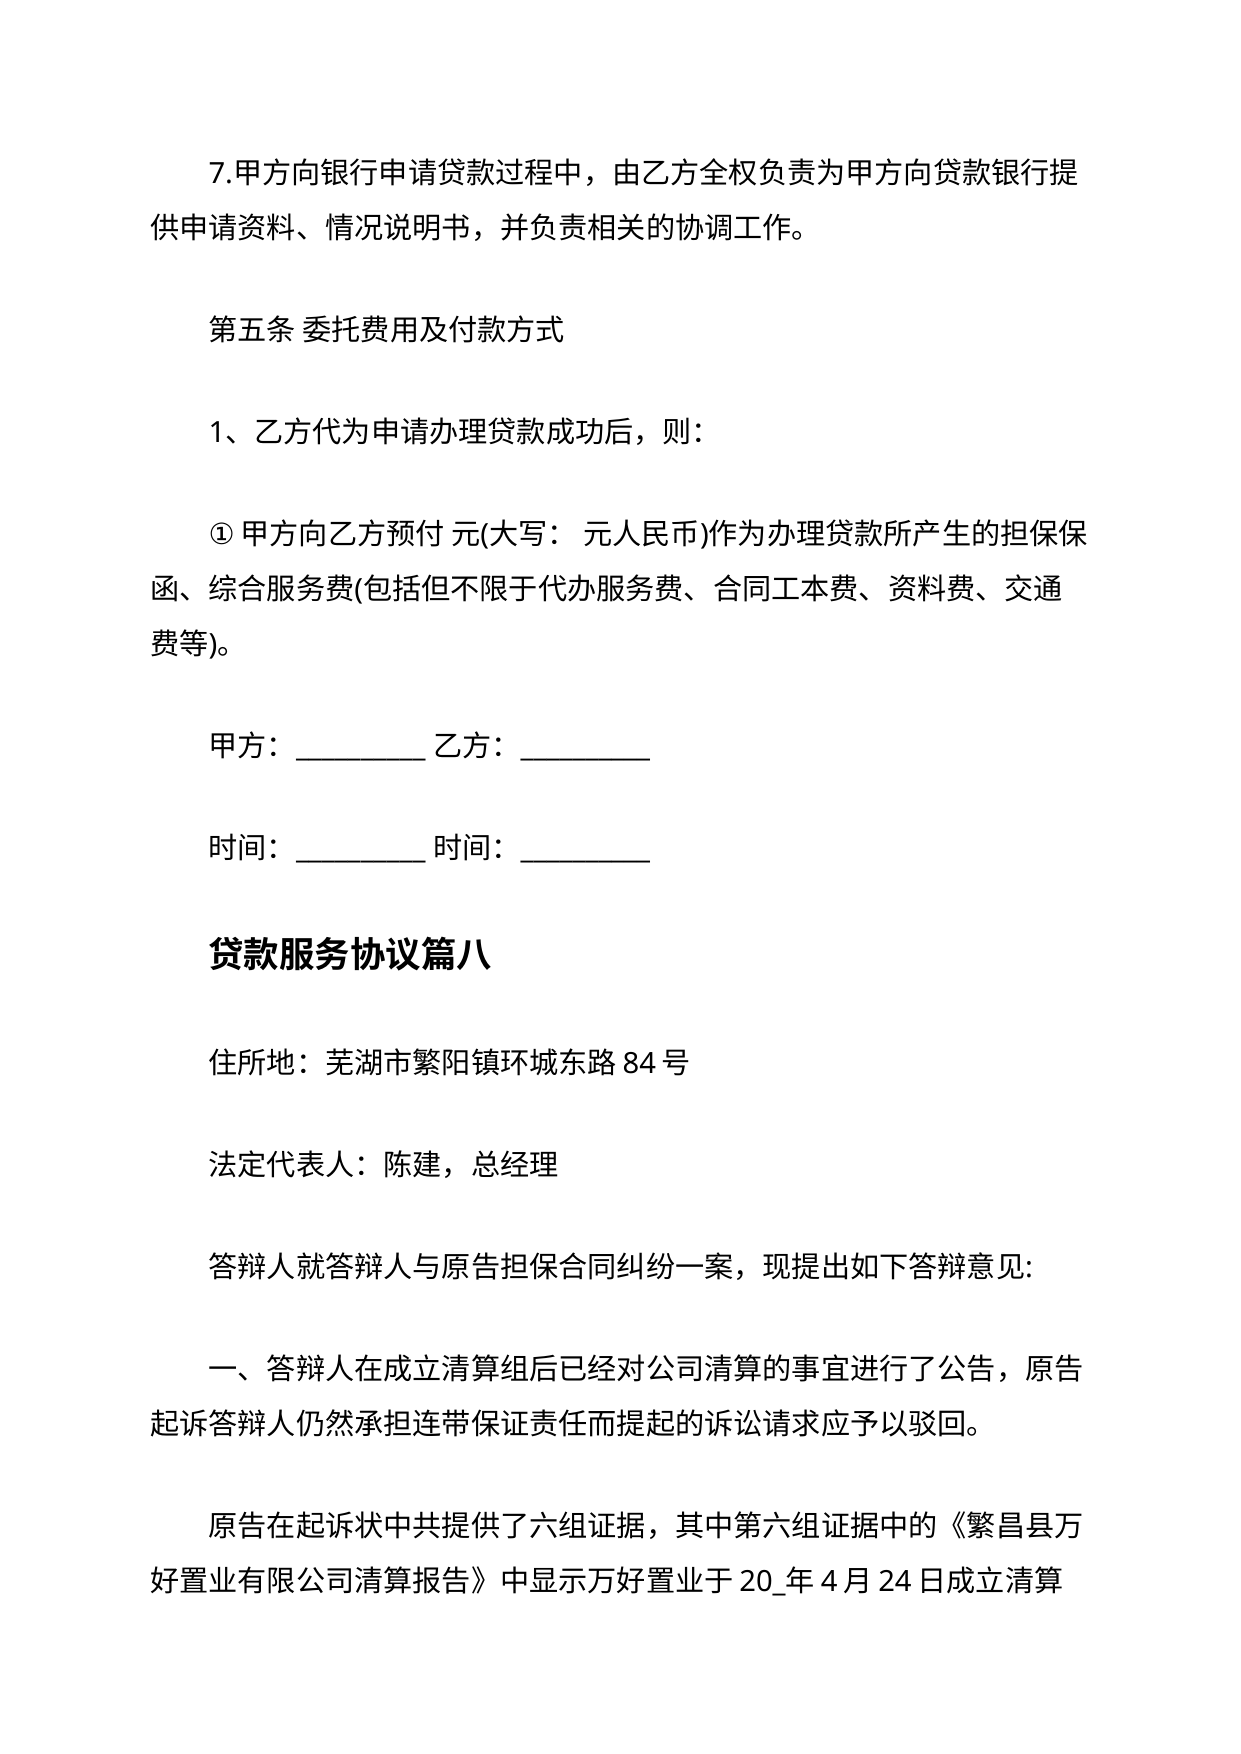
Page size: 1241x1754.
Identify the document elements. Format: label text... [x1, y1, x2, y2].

text 贷款服务协议篇八 [150, 926, 1090, 978]
text 法定代表人：陈建，总经理 [150, 1142, 1090, 1184]
text 7.甲方向银行申请贷款过程中，由乙方全权负责为甲方向贷款银行提供申请资料、情况说明书，并负责相关的协调工作。 [150, 150, 1090, 247]
text 甲方：__________ 乙方：__________ [150, 722, 1090, 765]
text 第五条 委托费用及付款方式 [150, 307, 1090, 349]
text 住所地：芜湖市繁阳镇环城东路84号 [150, 1040, 1090, 1082]
text 答辩人就答辩人与原告担保合同纠纷一案，现提出如下答辩意见: [150, 1244, 1090, 1286]
text 时间：__________ 时间：__________ [150, 824, 1090, 867]
text 1、乙方代为申请办理贷款成功后，则： [150, 408, 1090, 451]
text 一、答辩人在成立清算组后已经对公司清算的事宜进行了公告，原告起诉答辩人仍然承担连带保证责任而提起的诉讼请求应予以驳回。 [150, 1346, 1090, 1443]
text ①甲方向乙方预付 元(大写： 元人民币)作为办理贷款所产生的担保保函、综合服务费(包括但不限于代办服务费、合同工本费、资料费、交通费等)。 [150, 511, 1090, 663]
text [150, 1502, 1090, 1599]
